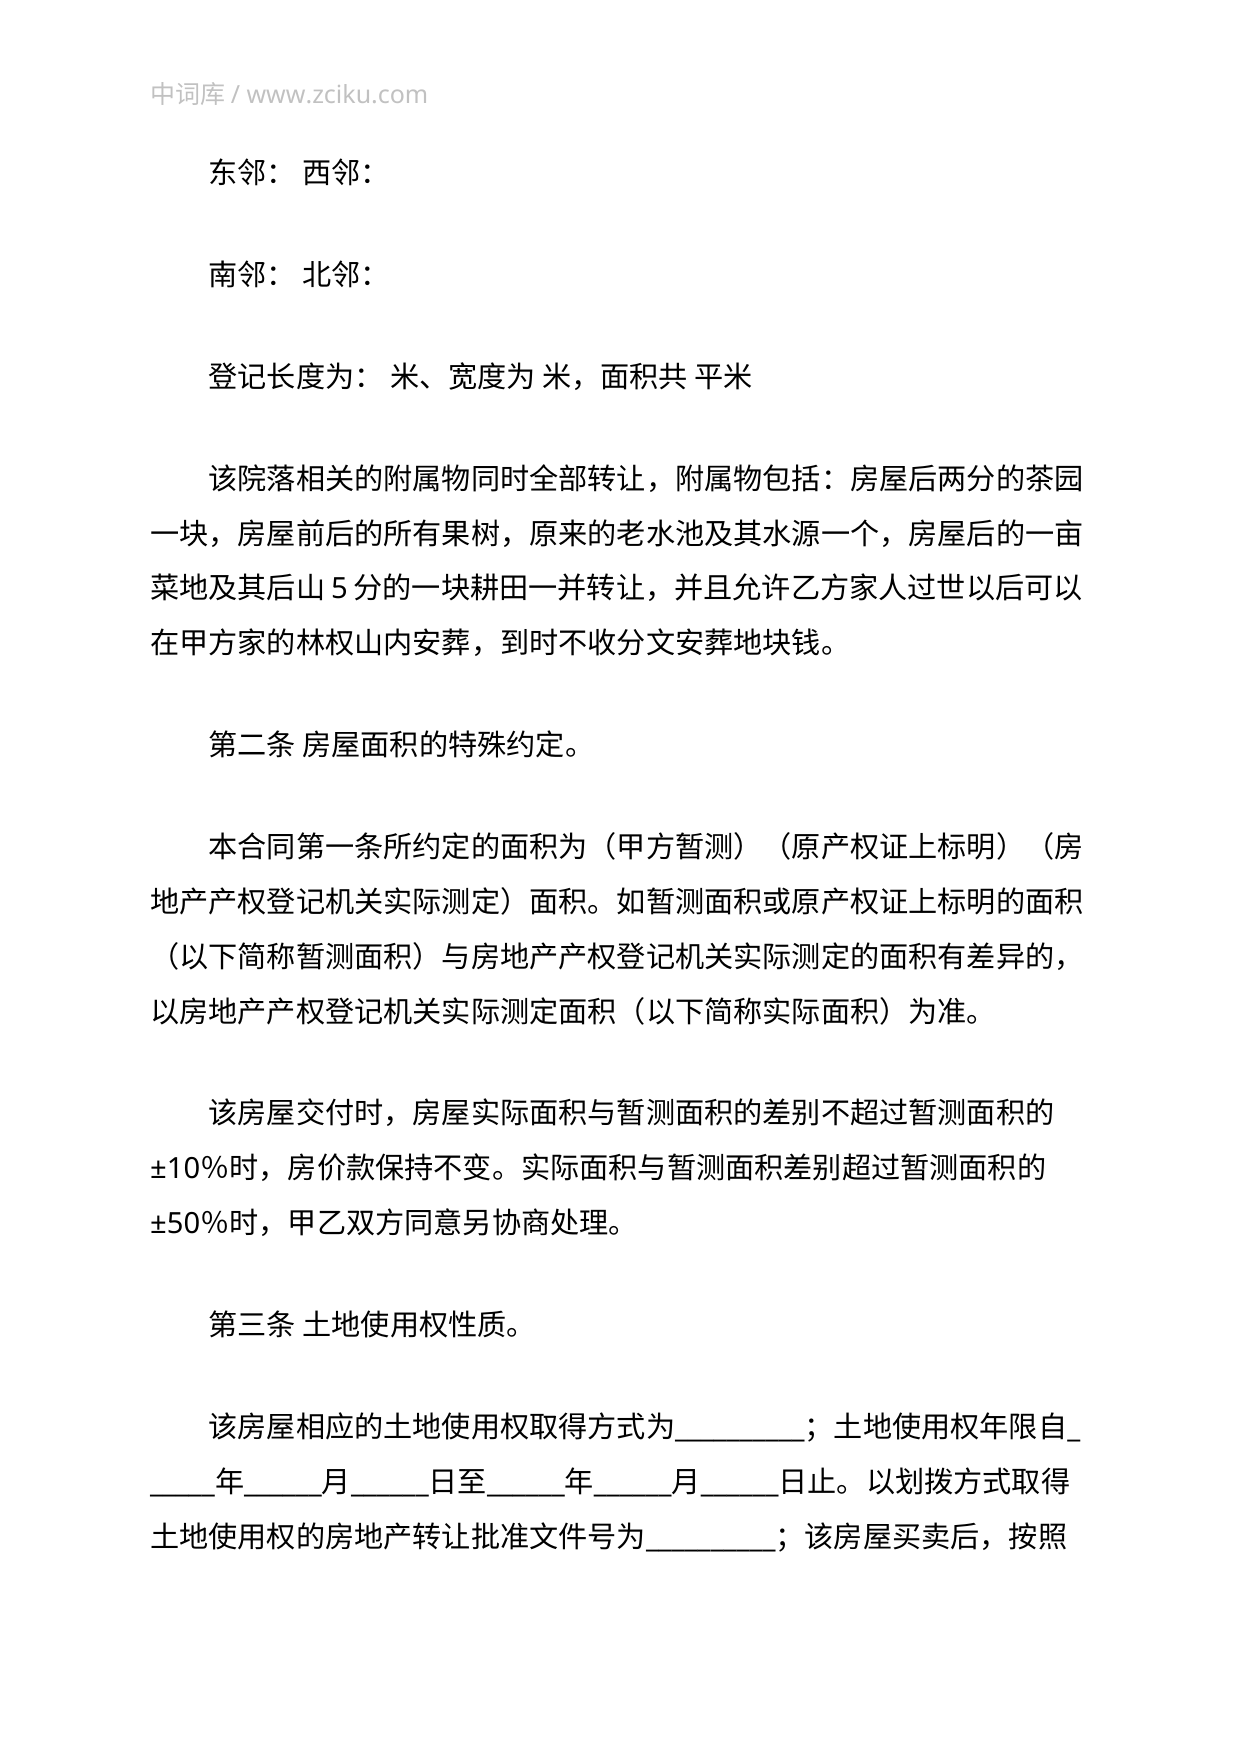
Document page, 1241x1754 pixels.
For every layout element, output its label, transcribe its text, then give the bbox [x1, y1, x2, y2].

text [150, 1404, 1090, 1556]
text 南邻： 北邻： [150, 252, 1090, 294]
text 第三条 土地使用权性质。 [150, 1302, 1090, 1344]
text 第二条 房屋面积的特殊约定。 [150, 722, 1090, 764]
text 本合同第一条所约定的面积为（甲方暂测）（原产权证上标明）（房地产产权登记机关实际测定）面积。如暂测面积或原产权证上标明的面积（以下简称暂测面积）与房地产产权登记机关实际测定的面积有差异的，以房地产产权登记机关实际测定面积（以下简称实际面积）为准。 [150, 824, 1090, 1031]
text 该房屋交付时，房屋实际面积与暂测面积的差别不超过暂测面积的±10％时，房价款保持不变。实际面积与暂测面积差别超过暂测面积的±50％时，甲乙双方同意另协商处理。 [150, 1090, 1090, 1242]
text 该院落相关的附属物同时全部转让，附属物包括：房屋后两分的茶园一块，房屋前后的所有果树，原来的老水池及其水源一个，房屋后的一亩菜地及其后山5分的一块耕田一并转让，并且允许乙方家人过世以后可以在甲方家的林权山内安葬，到时不收分文安葬地块钱。 [150, 455, 1090, 662]
text 登记长度为： 米、宽度为 米，面积共 平米 [150, 353, 1090, 396]
text 东邻： 西邻： [150, 150, 1090, 192]
